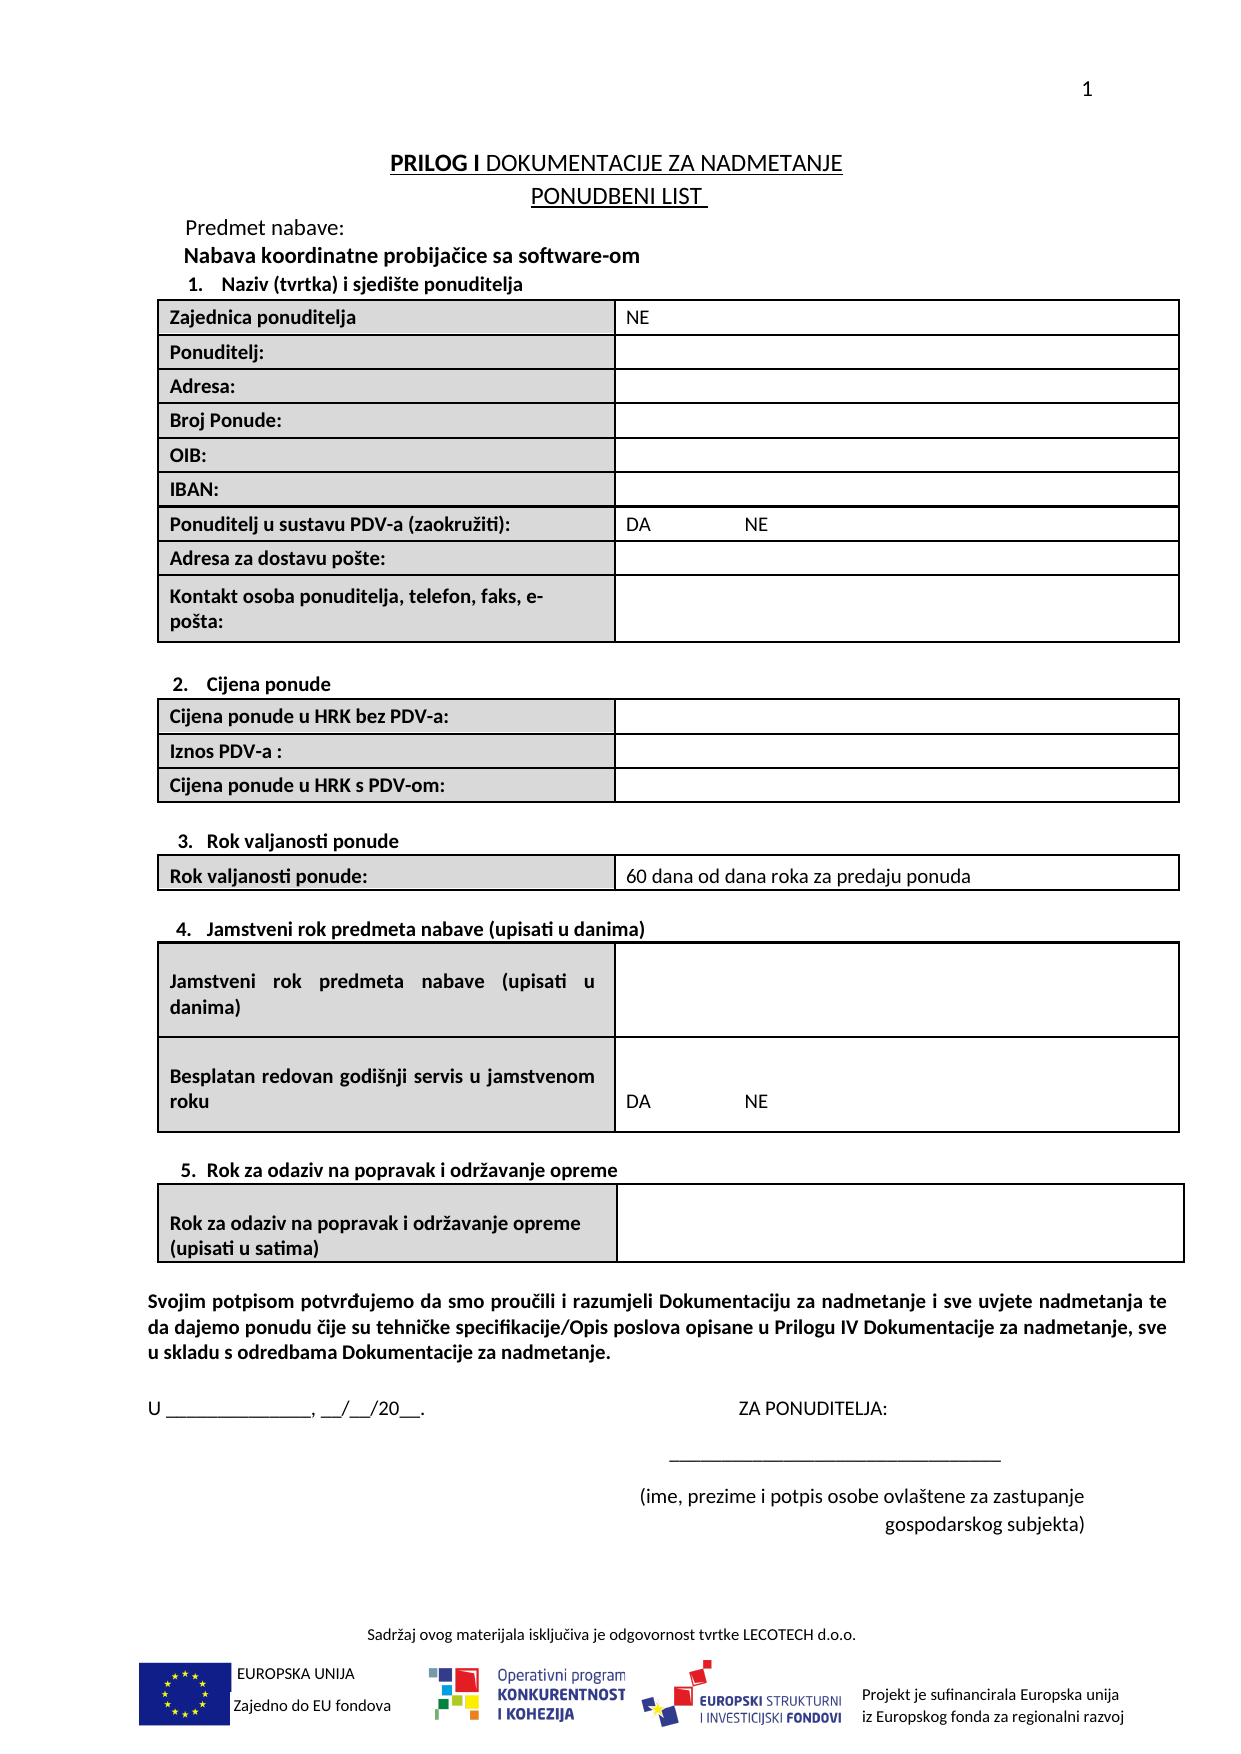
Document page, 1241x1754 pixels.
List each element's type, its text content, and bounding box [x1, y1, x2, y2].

table_cell Besplatan redovan godišnji servis u jamstvenom roku [159, 1038, 614, 1131]
table_cell Iznos PDV-a : [159, 735, 614, 767]
table_cell [616, 404, 1178, 437]
table_cell [616, 735, 1178, 767]
table_cell Ponuditelj u sustavu PDV-a (zaokružiti): [159, 508, 614, 540]
text (ime, prezime i potpis osobe ovlaštene za zastupanje gospodarskog subjekta) [148, 1483, 1085, 1536]
table_cell Ponuditelj: [159, 336, 614, 368]
text Svojim potpisom potvrđujemo da smo proučili i razumjeli Dokumentaciju za nadmetanje i sve uvjete nadmetanja te da dajemo ponudu čije su tehničke specifikacije/Opis poslova opisane u Prilogu IV Dokumentacije za nadmetanje, sve u skladu s odredbama Dokumentacije za nadmetanje. [148, 1288, 1169, 1365]
table_cell DA NE [616, 1038, 1178, 1131]
table_header NE [616, 301, 1178, 333]
table_cell Adresa: [159, 370, 614, 402]
table_header 60 dana od dana roka za predaju ponuda [616, 856, 1178, 888]
table_cell OIB: [159, 439, 614, 471]
table_cell IBAN: [159, 473, 614, 505]
table_header Zajednica ponuditelja [159, 301, 614, 333]
picture [428, 1668, 625, 1722]
text Predmet nabave: [185, 213, 1085, 241]
text U ______________, __/__/20__. ZA PONUDITELJA: [148, 1395, 1085, 1421]
list Naziv (tvrtka) i sjedište ponuditelja [187, 272, 1085, 297]
table_header Rok za odaziv na popravak i održavanje opreme (upisati u satima) [159, 1185, 616, 1261]
table_cell Cijena ponude u HRK s PDV-om: [159, 769, 614, 801]
table_header Cijena ponude u HRK bez PDV-a: [159, 700, 614, 732]
table_header Rok valjanosti ponude: [159, 856, 614, 888]
table_cell Adresa za dostavu pošte: [159, 542, 614, 574]
text PRILOG I DOKUMENTACIJE ZA NADMETANJE [148, 148, 1085, 178]
picture [137, 1661, 233, 1727]
table_cell [616, 370, 1178, 402]
picture [641, 1660, 841, 1727]
table_cell [616, 576, 1178, 641]
list Cijena ponude [172, 671, 1085, 696]
text PONUDBENI LIST [148, 181, 1085, 211]
list Rok valjanosti ponude [177, 829, 1085, 854]
table_header [616, 944, 1178, 1036]
list Rok za odaziv na popravak i održavanje opreme [180, 1158, 1085, 1183]
table_cell [616, 473, 1178, 505]
text Nabava koordinatne probijačice sa software-om [148, 241, 1085, 269]
table_cell [616, 439, 1178, 471]
list Jamstveni rok predmeta nabave (upisati u danima) [176, 916, 1085, 941]
text ________________________________ [148, 1439, 1085, 1465]
table_cell [616, 769, 1178, 801]
table_cell [616, 336, 1178, 368]
table_header Jamstveni rok predmeta nabave (upisati u danima) [159, 944, 614, 1036]
table_header [616, 700, 1178, 732]
table_cell [616, 542, 1178, 574]
table_cell DA NE [616, 508, 1178, 540]
table_cell Broj Ponude: [159, 404, 614, 437]
table_header [618, 1185, 1183, 1261]
table_cell Kontakt osoba ponuditelja, telefon, faks, e-pošta: [159, 576, 614, 641]
